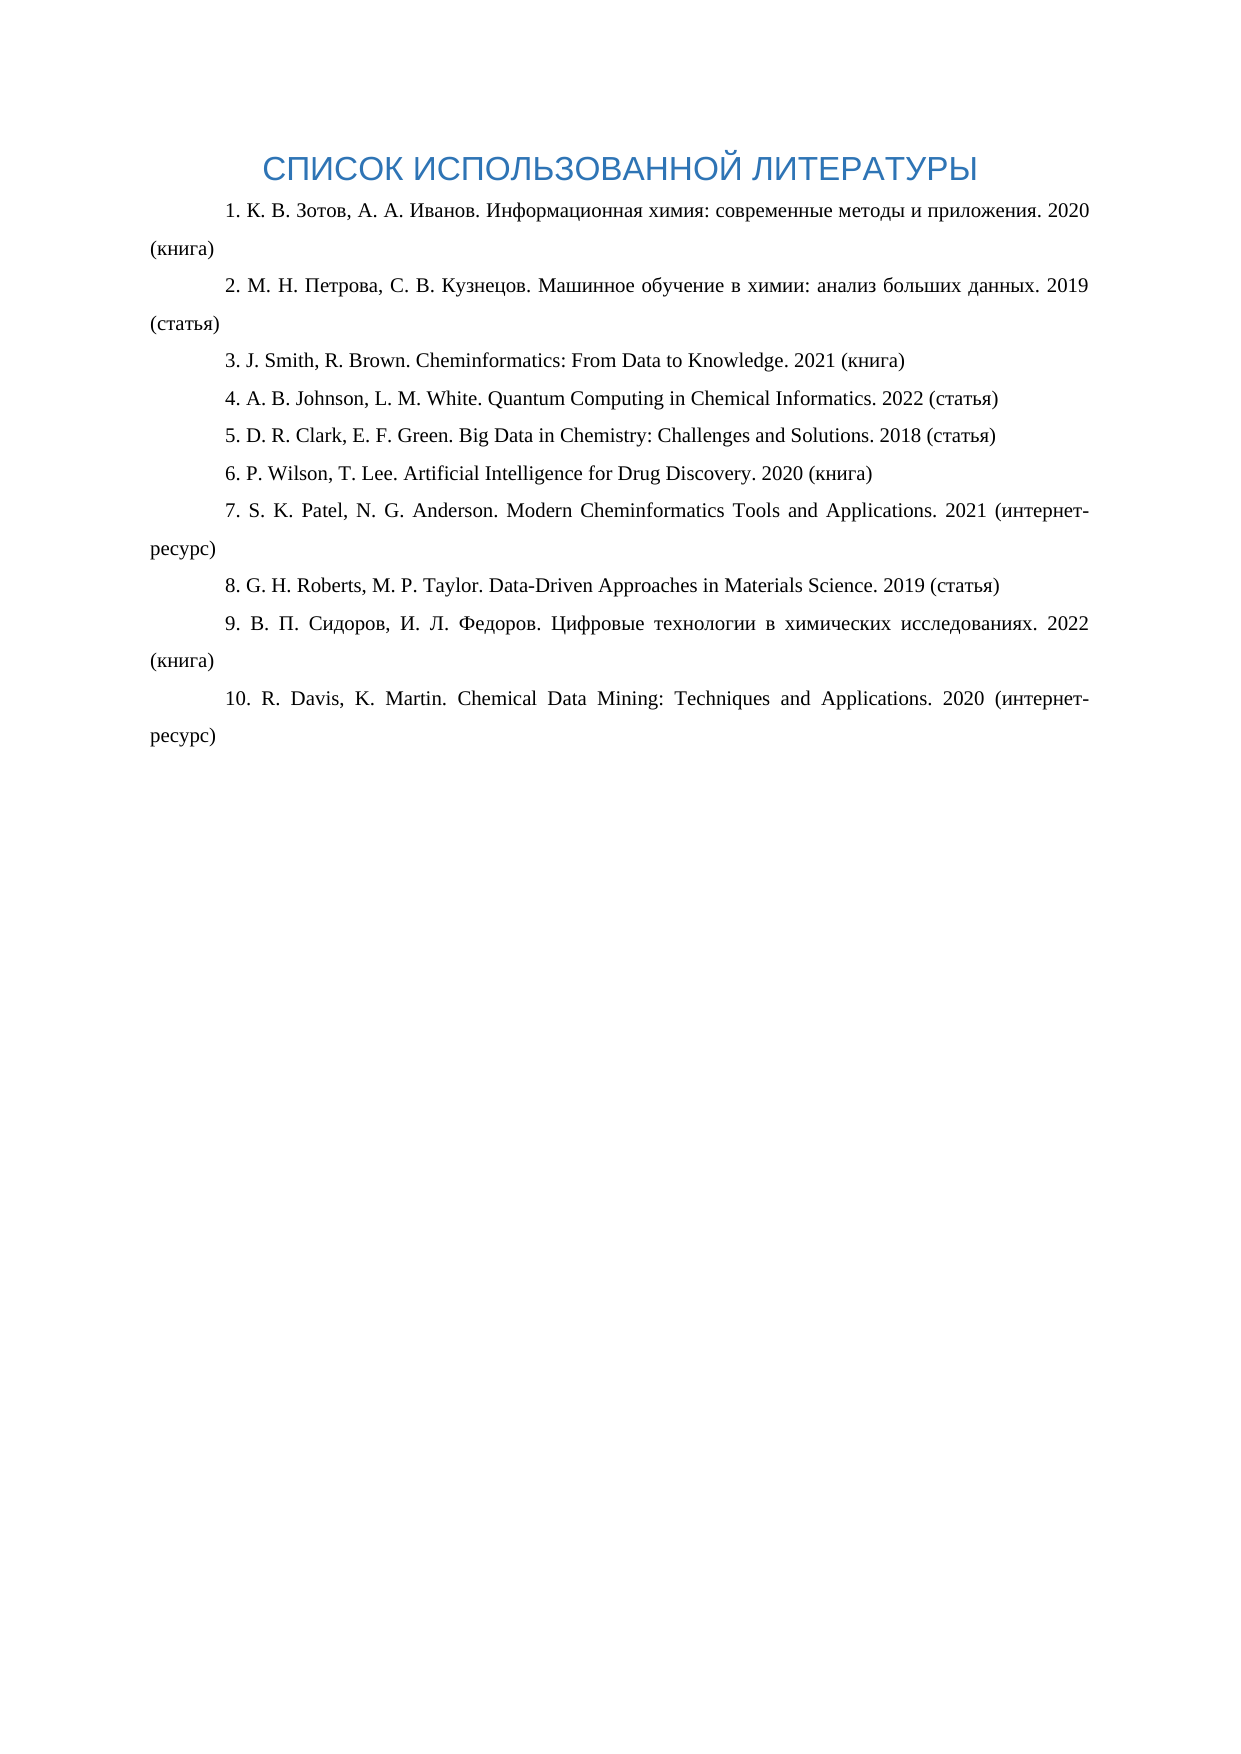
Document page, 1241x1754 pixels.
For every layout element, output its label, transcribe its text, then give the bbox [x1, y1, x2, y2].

text 3. J. Smith, R. Brown. Cheminformatics: From Data to Knowledge. 2021 (книга) [150, 337, 1090, 375]
text 2. М. Н. Петрова, С. В. Кузнецов. Машинное обучение в химии: анализ больших данных. 2019 (статья) [150, 262, 1090, 337]
text 10. R. Davis, K. Martin. Chemical Data Mining: Techniques and Applications. 2020 (интернет-ресурс) [150, 675, 1090, 750]
text 4. A. B. Johnson, L. M. White. Quantum Computing in Chemical Informatics. 2022 (статья) [150, 375, 1090, 412]
subtitle СПИСОК ИСПОЛЬЗОВАННОЙ ЛИТЕРАТУРЫ [150, 150, 1090, 187]
text 9. В. П. Сидоров, И. Л. Федоров. Цифровые технологии в химических исследованиях. 2022 (книга) [150, 600, 1090, 675]
text 7. S. K. Patel, N. G. Anderson. Modern Cheminformatics Tools and Applications. 2021 (интернет-ресурс) [150, 487, 1090, 562]
text 1. К. В. Зотов, А. А. Иванов. Информационная химия: современные методы и приложения. 2020 (книга) [150, 187, 1090, 262]
text 6. P. Wilson, T. Lee. Artificial Intelligence for Drug Discovery. 2020 (книга) [150, 450, 1090, 487]
text 8. G. H. Roberts, M. P. Taylor. Data-Driven Approaches in Materials Science. 2019 (статья) [150, 562, 1090, 600]
text 5. D. R. Clark, E. F. Green. Big Data in Chemistry: Challenges and Solutions. 2018 (статья) [150, 412, 1090, 450]
